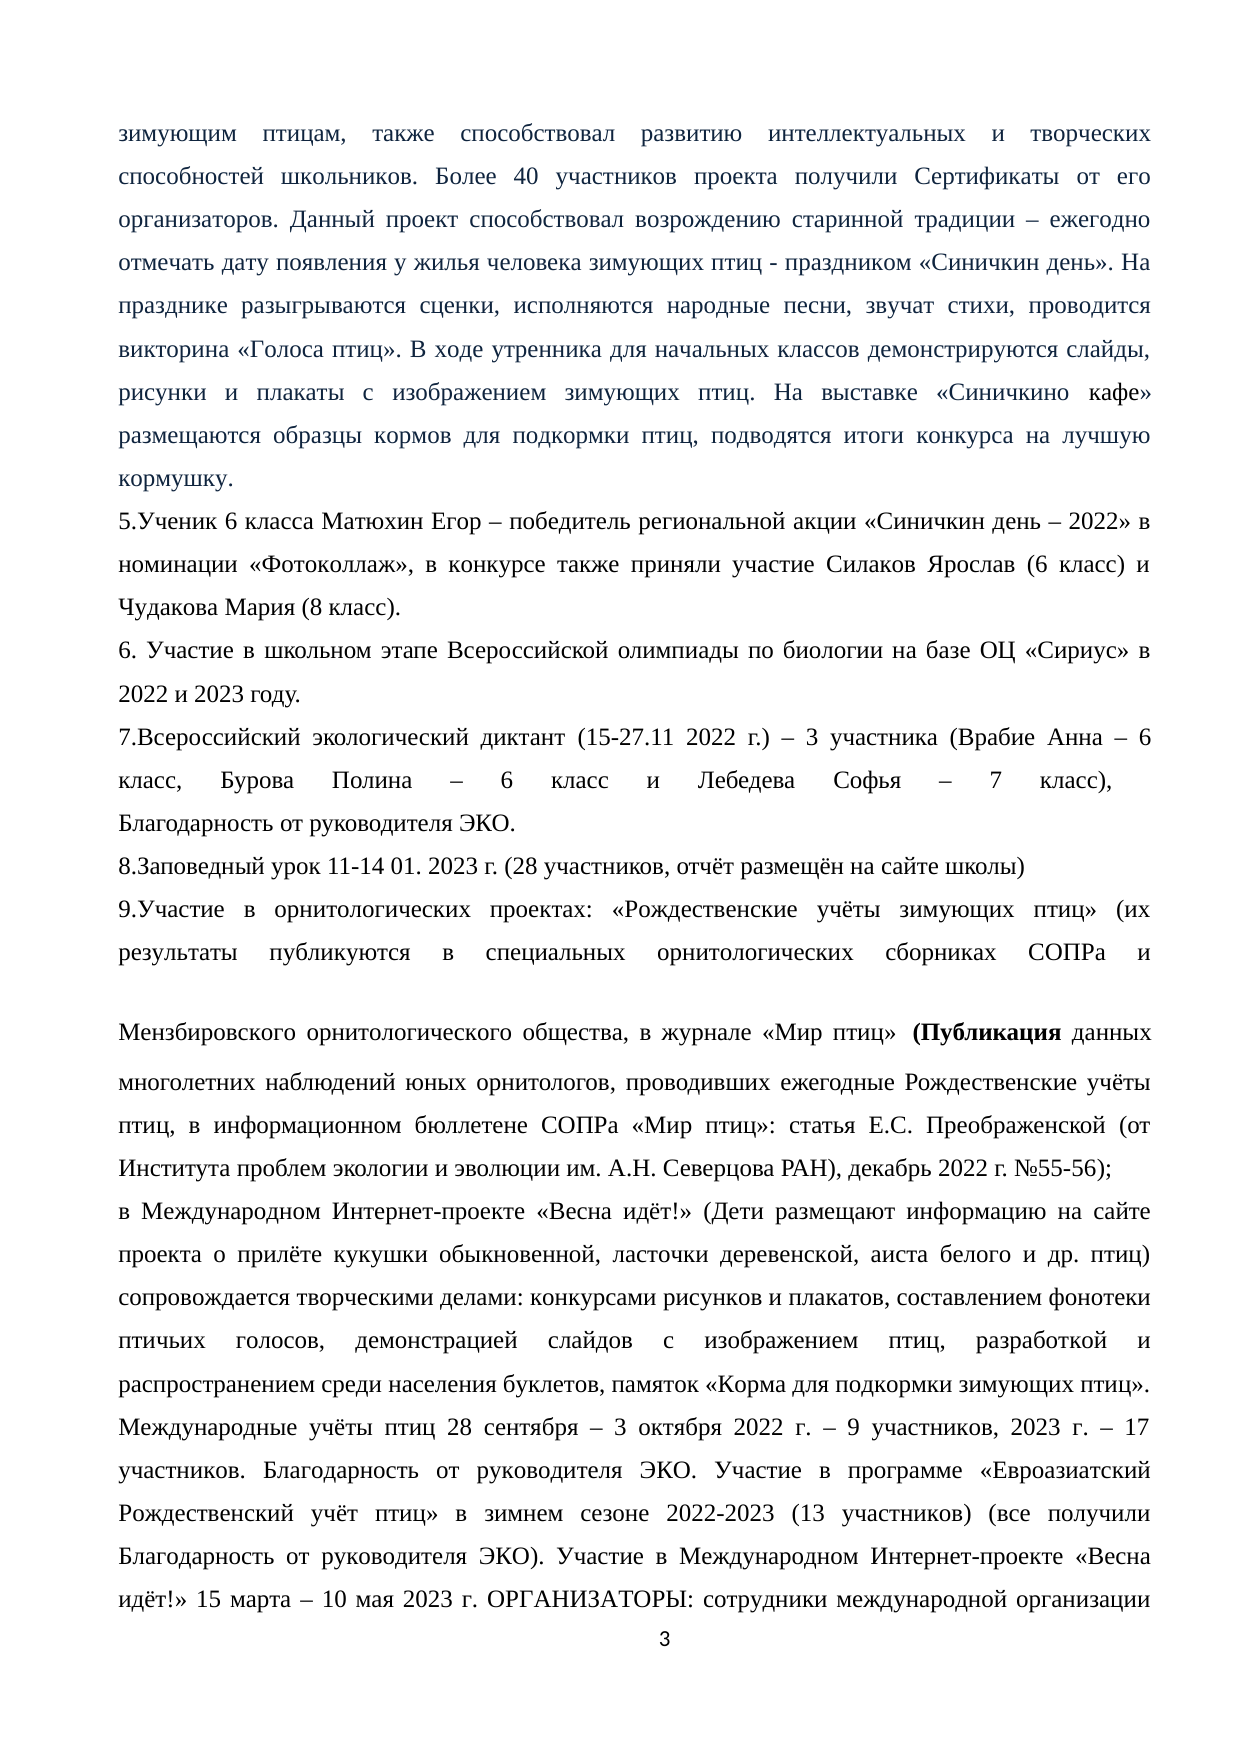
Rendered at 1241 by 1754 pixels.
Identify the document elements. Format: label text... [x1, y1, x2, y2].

list в Международном Интернет-проекте «Весна идёт!» (Дети размещают информацию на сайте проекта о прилёте кукушки обыкновенной, ласточки деревенской, аиста белого и др. птиц) сопровождается творческими делами: конкурсами рисунков и плакатов, составлением фонотеки птичьих голосов, демонстрацией слайдов с изображением птиц, разработкой и распространением среди населения буклетов, памяток «Корма для подкормки зимующих птиц». [118, 1196, 1152, 1397]
list 9.Участие в орнитологических проектах: «Рождественские учёты зимующих птиц» (их результаты публикуются в специальных орнитологических сборниках СОПРа и Мензбировского орнитологического общества, в журнале «Мир птиц» (Публикация данных многолетних наблюдений юных орнитологов, проводивших ежегодные Рождественские учёты птиц, в информационном бюллетене СОПРа «Мир птиц»: статья Е.С. Преображенской (от Института проблем экологии и эволюции им. А.Н. Северцова РАН), декабрь 2022 г. №55-56); [118, 894, 1152, 1182]
list 8.Заповедный урок 11-14 01. 2023 г. (28 участников, отчёт размещён на сайте школы) [118, 851, 1152, 880]
list 6. Участие в школьном этапе Всероссийской олимпиады по биологии на базе ОЦ «Сириус» в 2022 и 2023 году. [118, 636, 1152, 707]
list 5.Ученик 6 класса Матюхин Егор – победитель региональной акции «Синичкин день – 2022» в номинации «Фотоколлаж», в конкурсе также приняли участие Силаков Ярослав (6 класс) и Чудакова Мария (8 класс). [118, 506, 1152, 621]
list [118, 1412, 1152, 1613]
list 7.Всероссийский экологический диктант (15-27.11 2022 г.) – 3 участника (Врабие Анна – 6 класс, Бурова Полина – 6 класс и Лебедева Софья – 7 класс), Благодарность от руководителя ЭКО. [118, 722, 1152, 837]
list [118, 118, 1152, 492]
